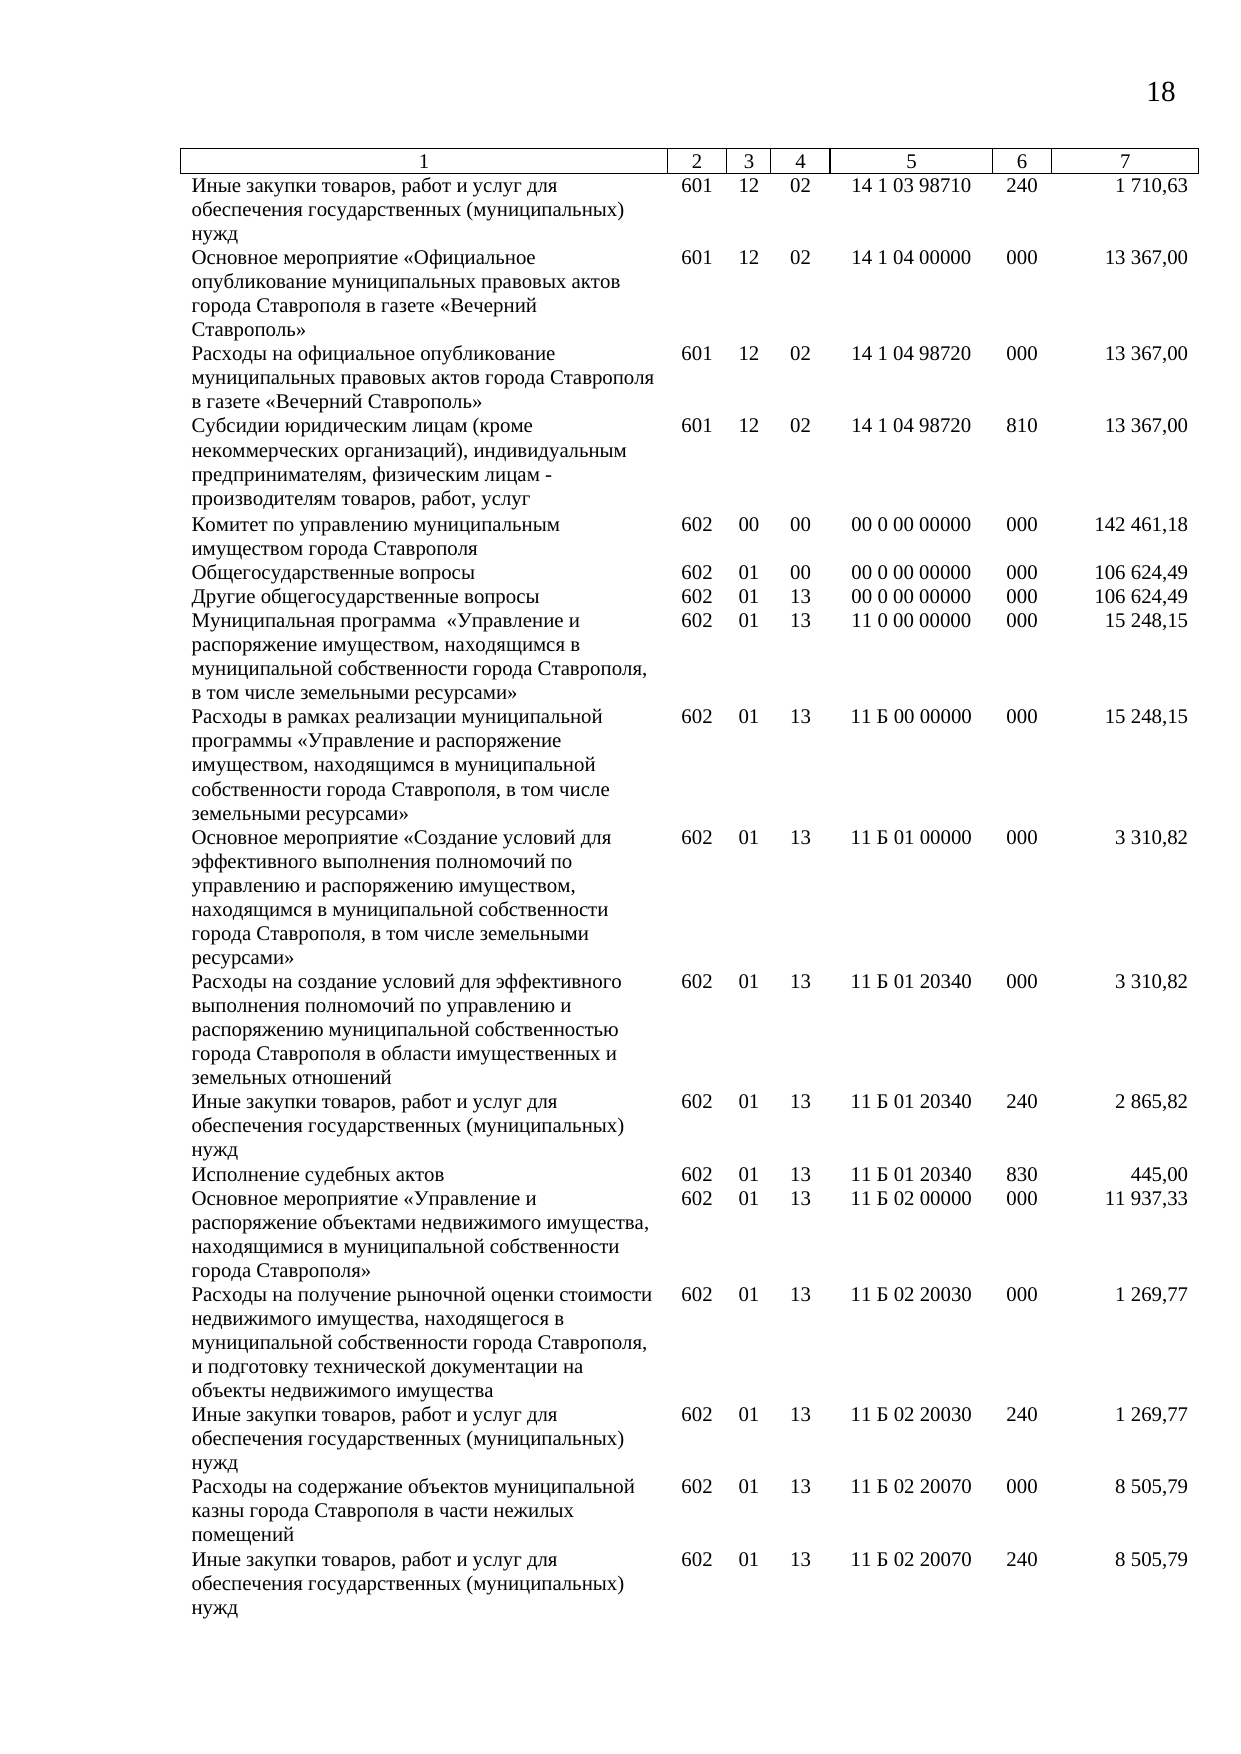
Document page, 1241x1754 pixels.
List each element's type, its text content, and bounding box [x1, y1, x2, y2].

table_cell 00 [771, 560, 830, 584]
table_cell 106 624,49 [1051, 584, 1199, 608]
table_cell Расходы на создание условий для эффективного выполнения полномочий по управлению и распоряжению муниципальной собственностью города Ставрополя в области имущественных и земельных отношений [180, 969, 667, 1089]
table_cell Расходы на официальное опубликование муниципальных правовых актов города Ставрополя в газете «Вечерний Ставрополь» [180, 341, 667, 413]
table_cell Муниципальная программа «Управление и распоряжение имуществом, находящимся в муниципальной собственности города Ставрополя, в том числе земельными ресурсами» [180, 608, 667, 704]
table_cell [180, 1546, 667, 1619]
table_cell 11 Б 02 00000 [830, 1186, 992, 1282]
table_cell 602 [668, 1474, 726, 1546]
table_cell 00 [726, 512, 771, 560]
table_cell Расходы на получение рыночной оценки стоимости недвижимого имущества, находящегося в муниципальной собственности города Ставрополя, и подготовку технической документации на объекты недвижимого имущества [180, 1282, 667, 1402]
table_cell 13 367,00 [1051, 414, 1199, 510]
table_cell 01 [726, 1474, 771, 1546]
table_cell 142 461,18 [1051, 512, 1199, 560]
table_cell 12 [726, 174, 771, 245]
table_cell 14 1 03 98710 [830, 174, 992, 245]
table_cell 01 [726, 560, 771, 584]
table_cell 13 367,00 [1051, 245, 1199, 341]
table_cell 00 0 00 00000 [830, 560, 992, 584]
table_cell 12 [726, 414, 771, 510]
table_cell 02 [771, 174, 830, 245]
table_header 5 [831, 149, 992, 173]
table_cell 11 Б 02 20070 [830, 1474, 992, 1546]
table_cell 602 [668, 704, 726, 824]
table_cell 01 [726, 969, 771, 1089]
table_cell 000 [992, 584, 1051, 608]
table_cell 000 [992, 1474, 1051, 1546]
table_cell 14 1 04 98720 [830, 414, 992, 510]
table_cell 13 [771, 608, 830, 704]
table_cell 15 248,15 [1051, 704, 1199, 824]
table_cell 02 [771, 341, 830, 413]
table_cell 01 [726, 825, 771, 969]
table_cell 13 [771, 704, 830, 824]
table_cell 602 [668, 825, 726, 969]
table_cell 13 [771, 825, 830, 969]
table_cell 00 0 00 00000 [830, 512, 992, 560]
table_cell 11 Б 01 20340 [830, 1089, 992, 1161]
table_cell 240 [992, 1402, 1051, 1474]
table_cell 11 Б 01 20340 [830, 1161, 992, 1186]
table_cell 12 [726, 341, 771, 413]
table_cell 11 Б 02 20070 [830, 1546, 992, 1619]
table_cell 13 [771, 1161, 830, 1186]
table_header 3 [727, 149, 770, 173]
table_cell 00 0 00 00000 [830, 584, 992, 608]
table_cell 11 Б 02 20030 [830, 1282, 992, 1402]
table_cell Иные закупки товаров, работ и услуг для обеспечения государственных (муниципальных) нужд [180, 1402, 667, 1474]
table_cell 601 [668, 245, 726, 341]
table_cell 602 [668, 1161, 726, 1186]
table_cell Другие общегосударственные вопросы [180, 584, 667, 608]
table_cell 13 [771, 1402, 830, 1474]
table_cell 01 [726, 1282, 771, 1402]
table_cell 13 [771, 1474, 830, 1546]
table_cell 01 [726, 1161, 771, 1186]
table_cell 3 310,82 [1051, 825, 1199, 969]
table_cell 13 367,00 [1051, 341, 1199, 413]
table_cell 8 505,79 [1051, 1546, 1199, 1619]
table_cell 601 [668, 174, 726, 245]
table_cell 602 [668, 1282, 726, 1402]
table_cell 000 [992, 341, 1051, 413]
table_cell 01 [726, 584, 771, 608]
table_cell Общегосударственные вопросы [180, 560, 667, 584]
table_cell 02 [771, 245, 830, 341]
table_cell 01 [726, 608, 771, 704]
table_cell 602 [668, 560, 726, 584]
table_cell 830 [992, 1161, 1051, 1186]
table_cell Основное мероприятие «Управление и распоряжение объектами недвижимого имущества, находящимися в муниципальной собственности города Ставрополя» [180, 1186, 667, 1282]
table_cell 000 [992, 969, 1051, 1089]
table_cell 000 [992, 825, 1051, 969]
table_cell 602 [668, 584, 726, 608]
table_cell Комитет по управлению муниципальным имуществом города Ставрополя [180, 512, 667, 560]
table_cell 02 [771, 414, 830, 510]
table_cell 602 [668, 969, 726, 1089]
table_cell 000 [992, 560, 1051, 584]
table_cell 01 [726, 1402, 771, 1474]
table_cell Исполнение судебных актов [180, 1161, 667, 1186]
table_cell 14 1 04 00000 [830, 245, 992, 341]
table_cell Расходы в рамках реализации муниципальной программы «Управление и распоряжение имуществом, находящимся в муниципальной собственности города Ставрополя, в том числе земельными ресурсами» [180, 704, 667, 824]
table_cell 11 Б 01 20340 [830, 969, 992, 1089]
table_cell 000 [992, 245, 1051, 341]
table_header 4 [771, 149, 829, 173]
table_cell 602 [668, 1089, 726, 1161]
table_cell 1 269,77 [1051, 1402, 1199, 1474]
table_cell 13 [771, 1282, 830, 1402]
table_cell Основное мероприятие «Создание условий для эффективного выполнения полномочий по управлению и распоряжению имуществом, находящимся в муниципальной собственности города Ставрополя, в том числе земельными ресурсами» [180, 825, 667, 969]
table_cell 1 269,77 [1051, 1282, 1199, 1402]
table_cell 11 Б 01 00000 [830, 825, 992, 969]
table_cell 601 [668, 414, 726, 510]
table_cell 445,00 [1051, 1161, 1199, 1186]
table_cell 000 [992, 608, 1051, 704]
table_cell 240 [992, 1546, 1051, 1619]
table_cell 810 [992, 414, 1051, 510]
table_cell 13 [771, 1089, 830, 1161]
table_cell 01 [726, 704, 771, 824]
table_cell 01 [726, 1186, 771, 1282]
table_cell 13 [771, 1186, 830, 1282]
table_cell 601 [668, 341, 726, 413]
table_cell Иные закупки товаров, работ и услуг для обеспечения государственных (муниципальных) нужд [180, 1089, 667, 1161]
table_cell 13 [771, 969, 830, 1089]
table_cell 11 937,33 [1051, 1186, 1199, 1282]
table_cell 240 [992, 1089, 1051, 1161]
table_cell 13 [771, 584, 830, 608]
table_cell 15 248,15 [1051, 608, 1199, 704]
table_cell Расходы на содержание объектов муниципальной казны города Ставрополя в части нежилых помещений [180, 1474, 667, 1546]
table_cell 602 [668, 608, 726, 704]
table_cell 3 310,82 [1051, 969, 1199, 1089]
table_cell 602 [668, 1546, 726, 1619]
table_cell 11 Б 00 00000 [830, 704, 992, 824]
table_cell 11 Б 02 20030 [830, 1402, 992, 1474]
table_cell 000 [992, 512, 1051, 560]
table_cell 01 [726, 1089, 771, 1161]
table_cell 000 [992, 1186, 1051, 1282]
table_cell 602 [668, 1186, 726, 1282]
table_cell 13 [771, 1546, 830, 1619]
table_cell 00 [771, 512, 830, 560]
table_cell 602 [668, 512, 726, 560]
table_cell 8 505,79 [1051, 1474, 1199, 1546]
table_cell 602 [668, 1402, 726, 1474]
table_cell 000 [992, 1282, 1051, 1402]
table_cell 240 [992, 174, 1051, 245]
table_cell 106 624,49 [1051, 560, 1199, 584]
table_cell 11 0 00 00000 [830, 608, 992, 704]
table_cell 14 1 04 98720 [830, 341, 992, 413]
table_cell Основное мероприятие «Официальное опубликование муниципальных правовых актов города Ставрополя в газете «Вечерний Ставрополь» [180, 245, 667, 341]
table_header 6 [993, 149, 1051, 173]
table_cell Иные закупки товаров, работ и услуг для обеспечения государственных (муниципальных) нужд [180, 174, 667, 245]
table_header 1 [181, 149, 667, 173]
table_cell 000 [992, 704, 1051, 824]
table_cell 1 710,63 [1051, 174, 1199, 245]
table_cell 01 [726, 1546, 771, 1619]
table_cell Субсидии юридическим лицам (кроме некоммерческих организаций), индивидуальным предпринимателям, физическим лицам - производителям товаров, работ, услуг [180, 414, 667, 510]
table_cell 12 [726, 245, 771, 341]
table_header 7 [1052, 149, 1198, 173]
table_header 2 [668, 149, 726, 173]
table_cell 2 865,82 [1051, 1089, 1199, 1161]
